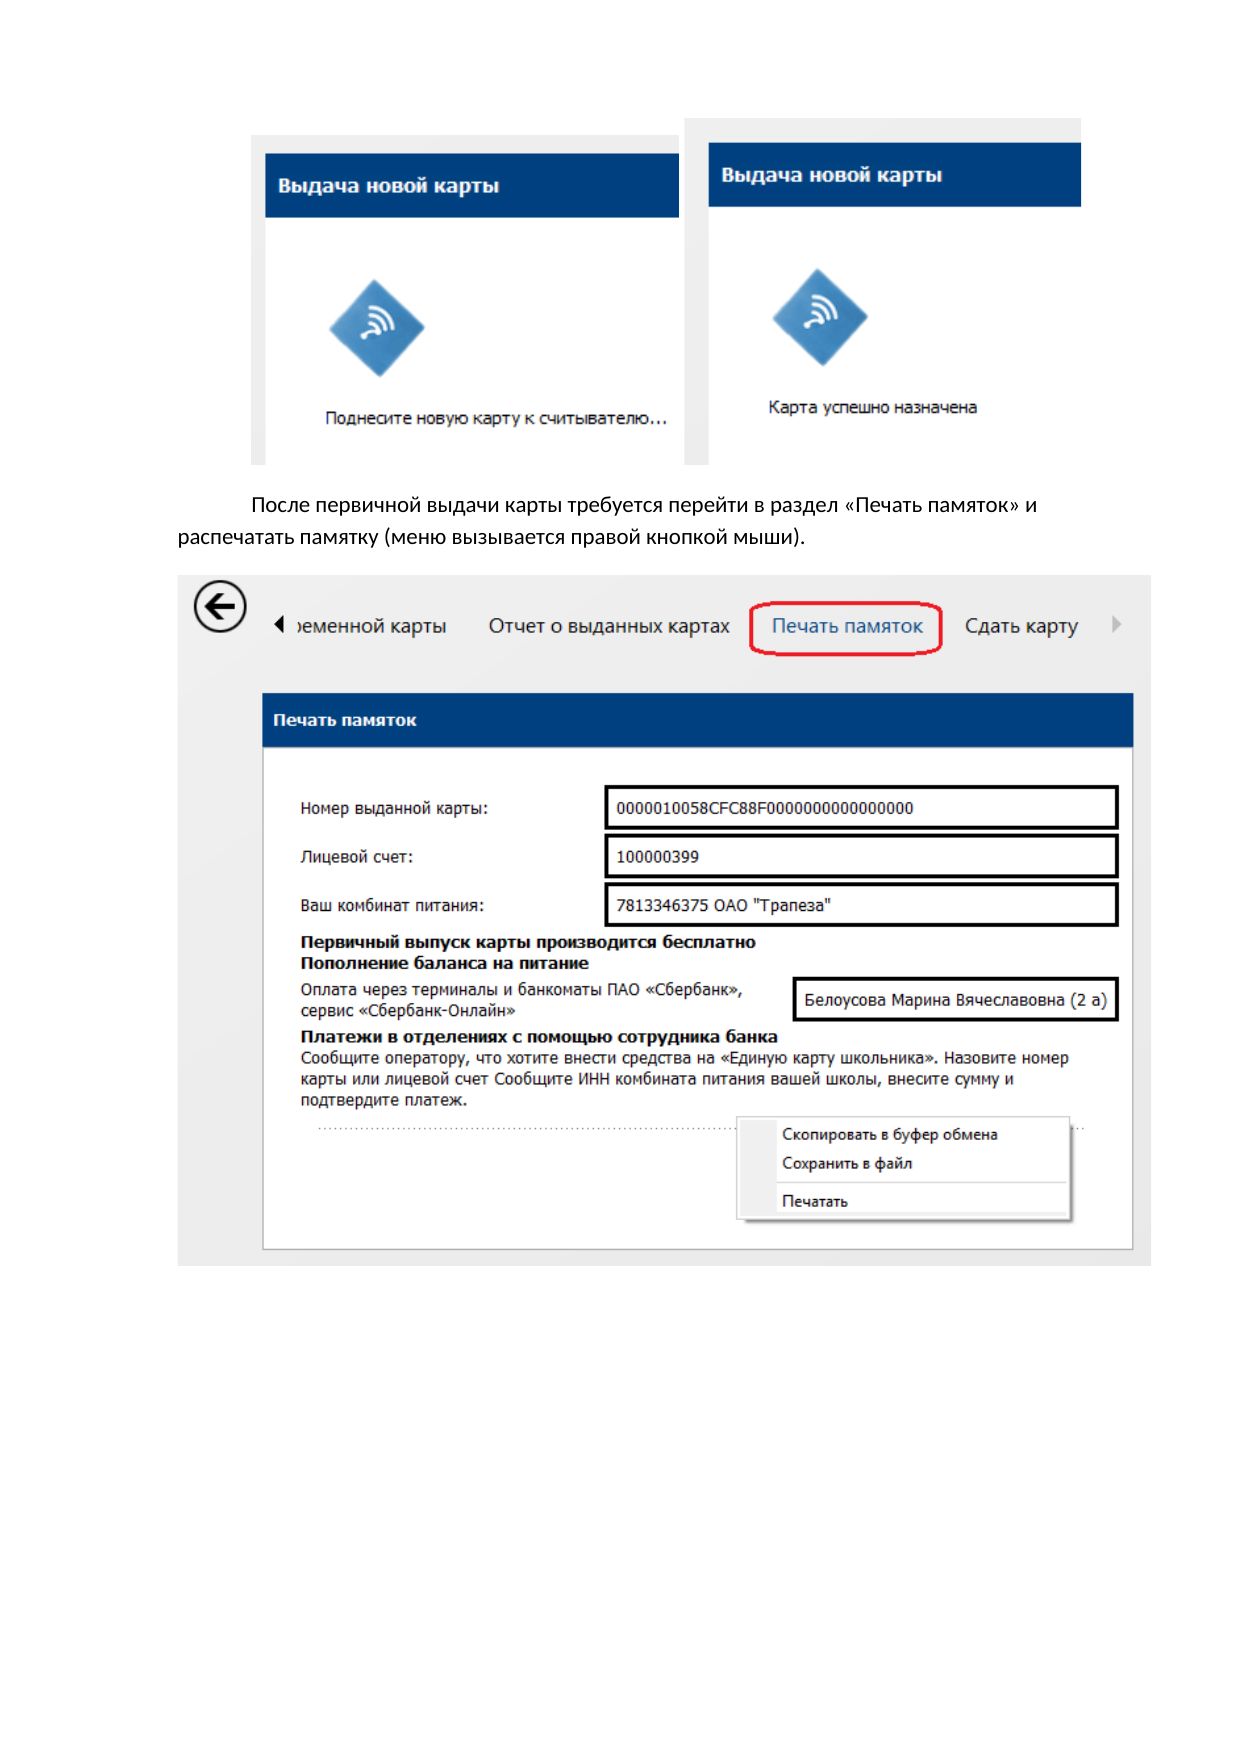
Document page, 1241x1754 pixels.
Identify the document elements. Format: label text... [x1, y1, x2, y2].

picture [251, 135, 679, 465]
picture [177, 575, 1152, 1266]
picture [684, 118, 1082, 465]
text После первичной выдачи карты требуется перейти в раздел «Печать памяток» и распечатать памятку (меню вызывается правой кнопкой мыши). [177, 490, 1152, 550]
